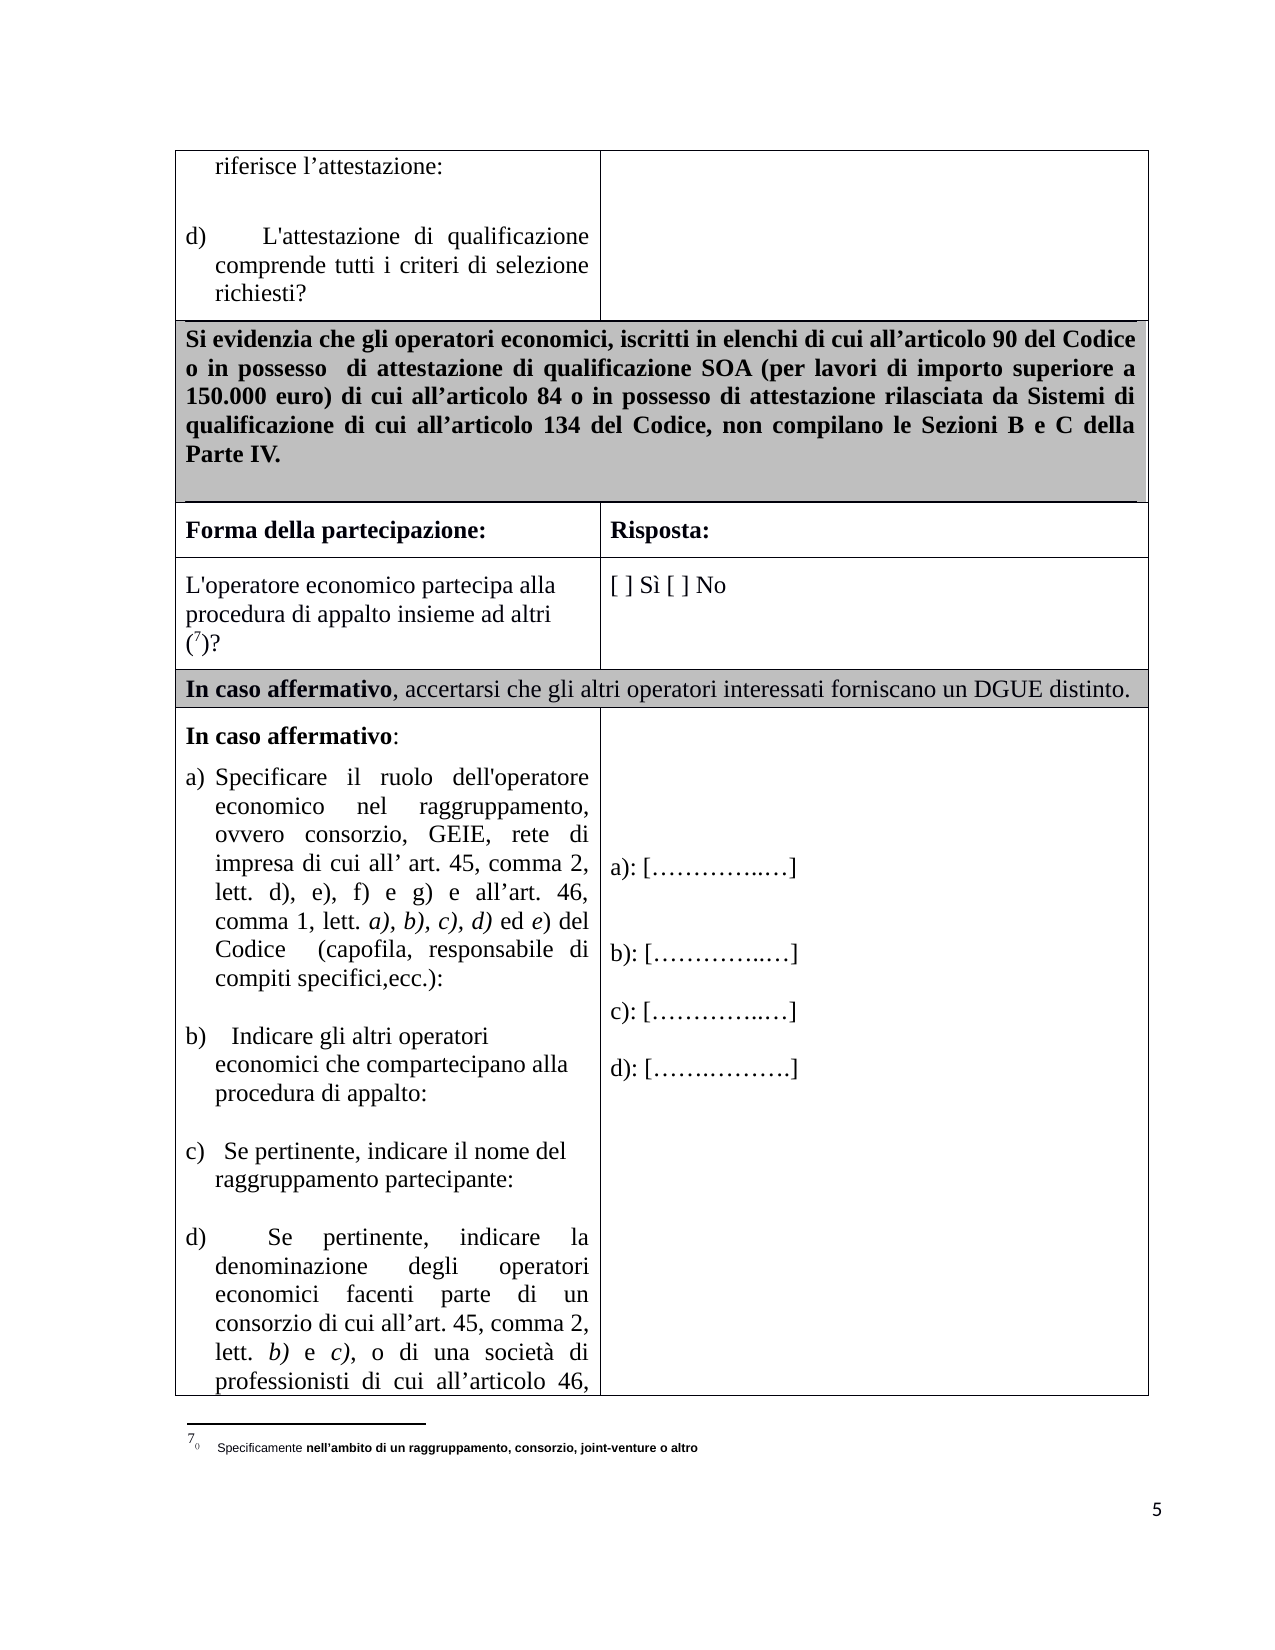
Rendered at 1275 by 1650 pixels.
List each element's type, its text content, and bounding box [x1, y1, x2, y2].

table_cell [176, 708, 600, 1394]
table_cell Forma della partecipazione: [176, 503, 600, 557]
table_cell [ ] Sì [ ] No [601, 558, 1148, 669]
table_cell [601, 151, 1148, 320]
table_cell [601, 708, 1148, 1394]
table_cell L'operatore economico partecipa alla procedura di appalto insieme ad altri ()? [176, 558, 600, 669]
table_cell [176, 151, 600, 320]
table_cell Risposta: [601, 503, 1148, 557]
table_cell In caso affermativo, accertarsi che gli altri operatori interessati forniscano un DGUE distinto. [176, 670, 1148, 707]
